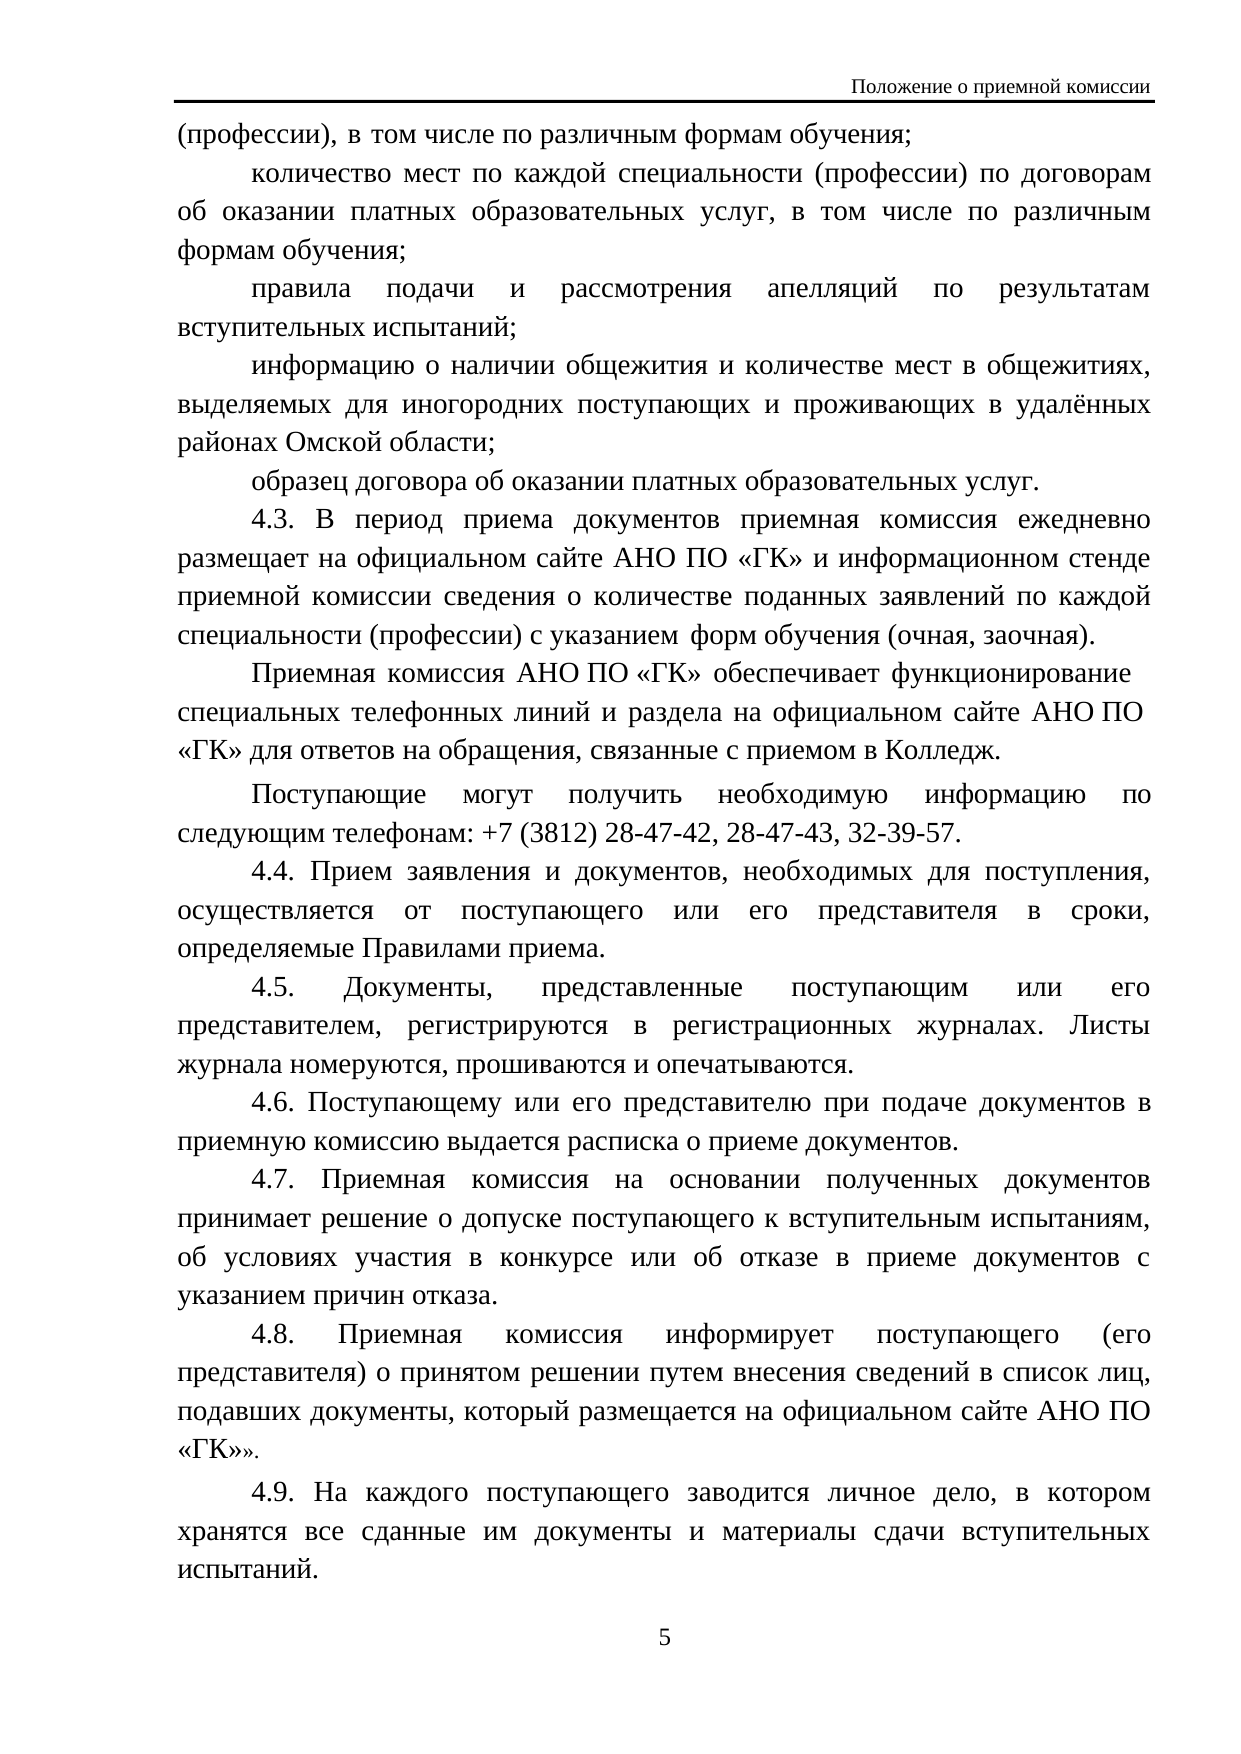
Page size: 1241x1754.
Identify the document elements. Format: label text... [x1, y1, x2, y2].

text (профессии), в том числе по различным формам обучения; [177, 116, 1166, 150]
list Приемная комиссия информирует поступающего (его представителя) о принятом решении путем внесения сведений в список лиц, подавших документы, который размещается на официальном сайте АНО ПО «ГК»». [177, 1316, 1152, 1465]
text правила подачи и рассмотрения апелляций по результатам вступительных испытаний; [177, 270, 1151, 342]
list В период приема документов приемная комиссия ежедневно размещает на официальном сайте АНО ПО «ГК» и информационном стенде приемной комиссии сведения о количестве поданных заявлений по каждой специальности (профессии) с указанием форм обучения (очная, заочная). [177, 501, 1152, 650]
text количество мест по каждой специальности (профессии) по договорам об оказании платных образовательных услуг, в том числе по различным формам обучения; [177, 155, 1152, 265]
list Приемная комиссия на основании полученных документов принимает решение о допуске поступающего к вступительным испытаниям, об условиях участия в конкурсе или об отказе в приеме документов с указанием причин отказа. [177, 1162, 1151, 1311]
text Приемная комиссия АНО ПО «ГК» обеспечивает функционирование специальных телефонных линий и раздела на официальном сайте АНО ПО «ГК» для ответов на обращения, связанные с приемом в Колледж. [177, 655, 1166, 766]
text образец договора об оказании платных образовательных услуг. [251, 463, 1166, 497]
list Поступающему или его представителю при подаче документов в приемную комиссию выдается расписка о приеме документов. [177, 1084, 1152, 1157]
list На каждого поступающего заводится личное дело, в котором хранятся все сданные им документы и материалы сдачи вступительных испытаний. [177, 1474, 1151, 1585]
list Документы, представленные поступающим или его представителем, регистрируются в регистрационных журналах. Листы журнала номеруются, прошиваются и опечатываются. [177, 969, 1151, 1079]
text информацию о наличии общежития и количестве мест в общежитиях, выделяемых для иногородних поступающих и проживающих в удалённых районах Омской области; [177, 347, 1152, 458]
text Поступающие могут получить необходимую информацию по следующим телефонам: +7 (3812) 28-47-42, 28-47-43, 32-39-57. [177, 776, 1152, 848]
list Прием заявления и документов, необходимых для поступления, осуществляется от поступающего или его представителя в сроки, определяемые Правилами приема. [177, 853, 1151, 964]
